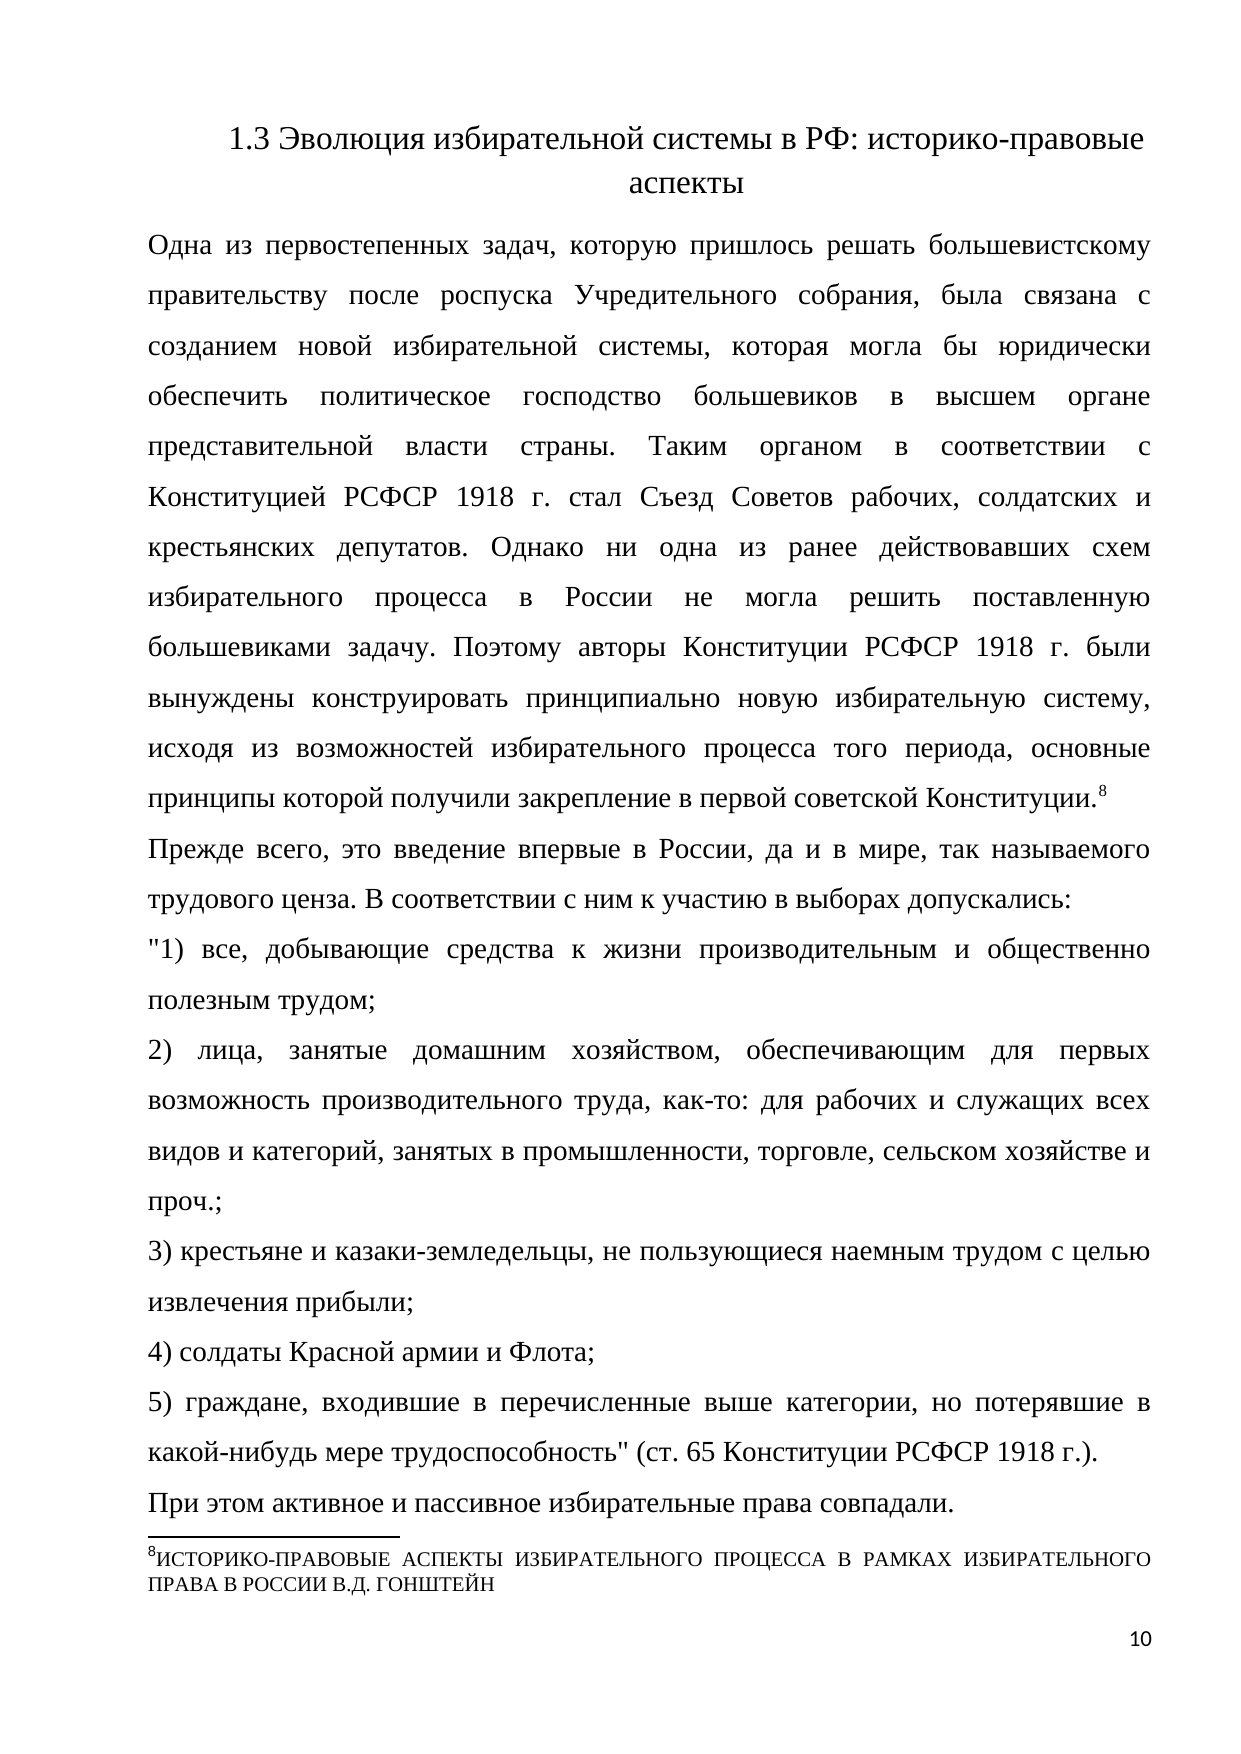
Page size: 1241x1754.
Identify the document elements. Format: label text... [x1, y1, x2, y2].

text 4) солдаты Красной армии и Флота; [148, 1334, 1152, 1367]
text "1) все, добывающие средства к жизни производительным и общественно полезным трудом; [148, 931, 1152, 1015]
text 1.3 Эволюция избирательной системы в РФ: историко-правовые аспекты [221, 118, 1152, 201]
text 2) лица, занятые домашним хозяйством, обеспечивающим для первых возможность производительного труда, как-то: для рабочих и служащих всех видов и категорий, занятых в промышленности, торговле, сельском хозяйстве и проч.; [148, 1032, 1152, 1217]
text 5) граждане, входившие в перечисленные выше категории, но потерявшие в какой-нибудь мере трудоспособность" (ст. 65 Конституции РСФСР 1918 г.). [148, 1384, 1152, 1468]
text Одна из первостепенных задач, которую пришлось решать большевистскому правительству после роспуска Учредительного собрания, была связана с созданием новой избирательной системы, которая могла бы юридически обеспечить политическое господство большевиков в высшем органе представительной власти страны. Таким органом в соответствии с Конституцией РСФСР 1918 г. стал Съезд Советов рабочих, солдатских и крестьянских депутатов. Однако ни одна из ранее действовавших схем избирательного процесса в России не могла решить поставленную большевиками задачу. Поэтому авторы Конституции РСФСР 1918 г. были вынуждены конструировать принципиально новую избирательную систему, исходя из возможностей избирательного процесса того периода, основные принципы которой получили закрепление в первой советской Конституции. [148, 227, 1152, 814]
text При этом активное и пассивное избирательные права совпадали. [148, 1485, 1152, 1518]
text 3) крестьяне и казаки-земледельцы, не пользующиеся наемным трудом с целью извлечения прибыли; [148, 1233, 1152, 1317]
text Прежде всего, это введение впервые в России, да и в мире, так называемого трудового ценза. В соответствии с ним к участию в выборах допускались: [148, 831, 1152, 915]
